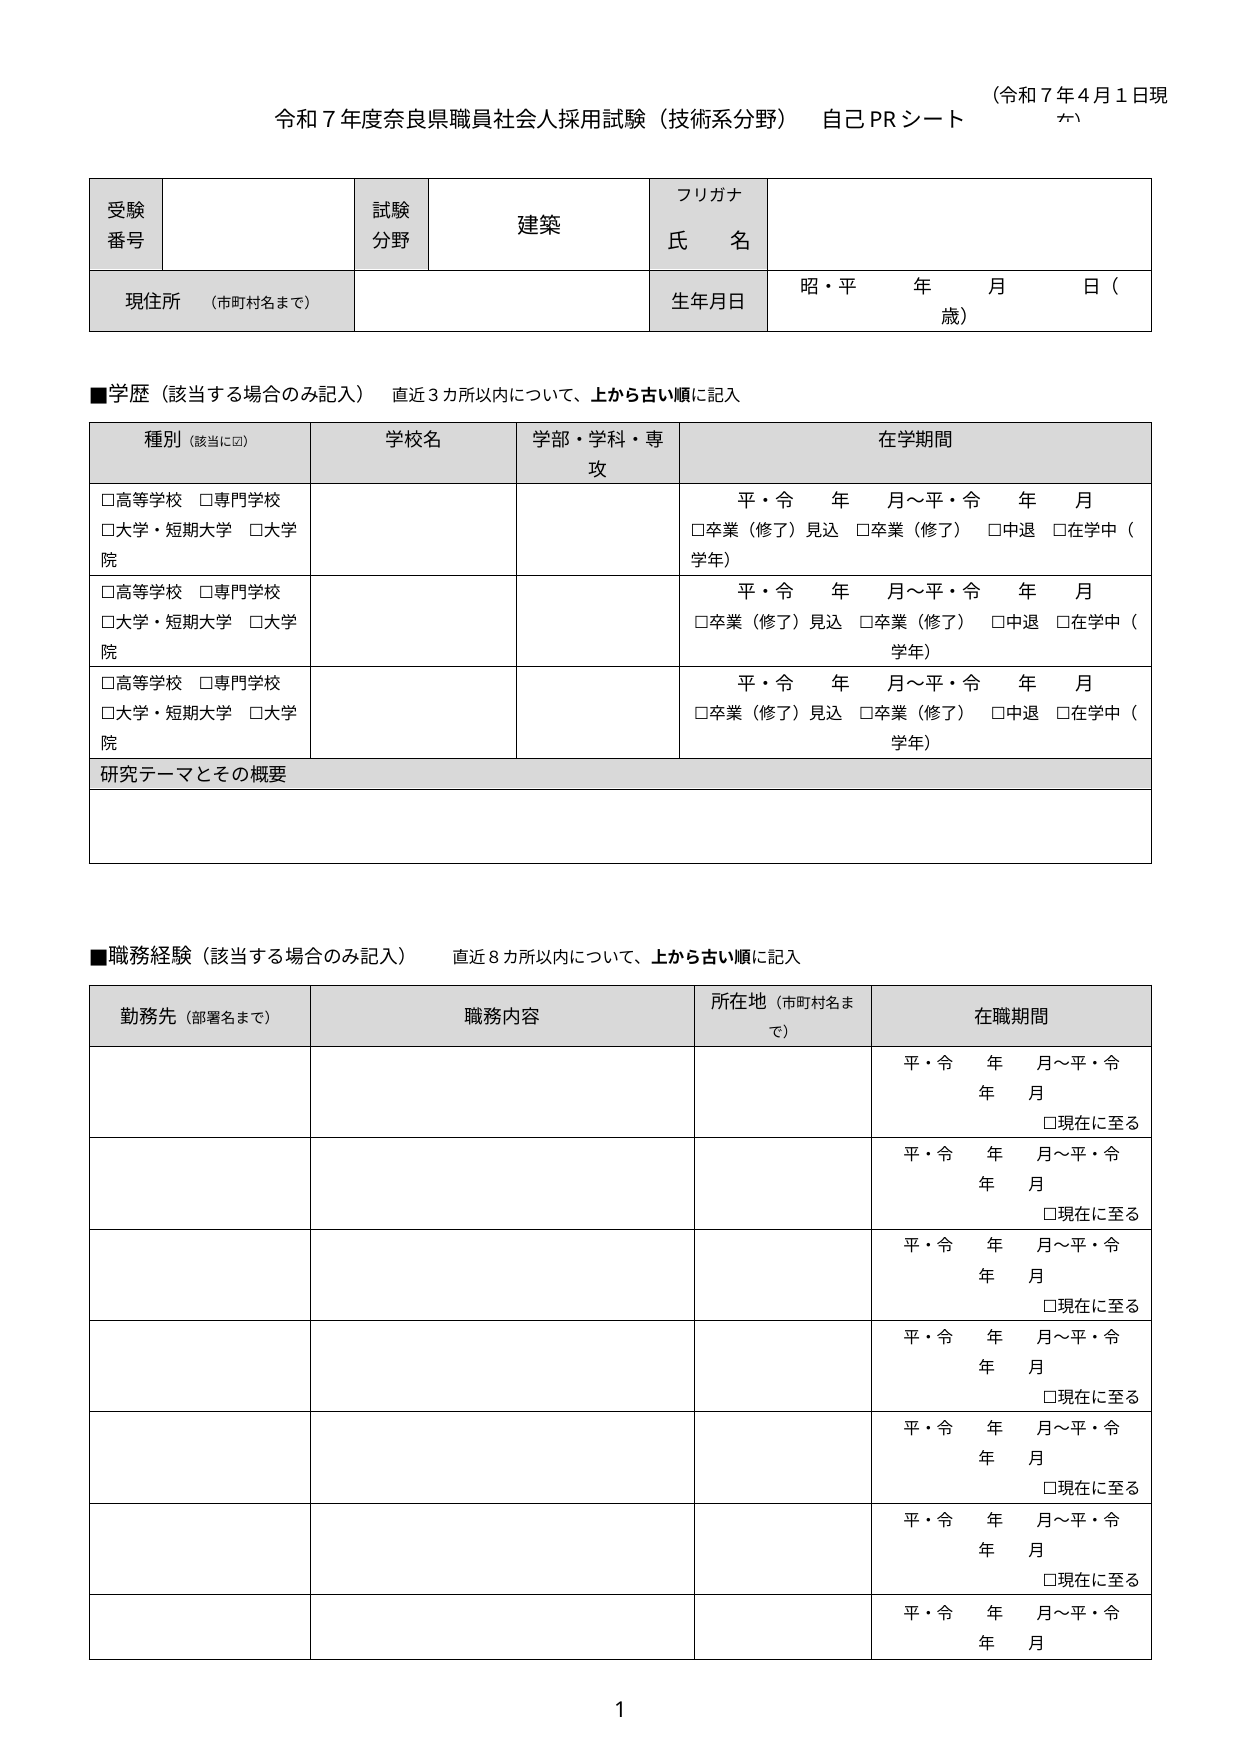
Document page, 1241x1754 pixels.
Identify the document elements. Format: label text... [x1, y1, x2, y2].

table_header 在学期間 [680, 423, 1151, 483]
table_cell [90, 790, 1151, 863]
table_cell [695, 1412, 871, 1503]
text ■職務経験（該当する場合のみ記入） 直近８カ所以内について、上から古い順に記入 [89, 924, 1152, 984]
table_cell [311, 1595, 694, 1659]
table_cell [90, 1504, 310, 1594]
table_cell [311, 1047, 694, 1137]
table_header 学部・学科・専攻 [517, 423, 679, 483]
table_cell [695, 1595, 871, 1659]
table_header フリガナ 氏 名 [650, 179, 767, 269]
table_cell 平・令 年 月～平・令 年 月 現在に至る [872, 1321, 1151, 1411]
table_cell [311, 484, 516, 575]
table_cell [90, 1230, 310, 1320]
table_cell [695, 1230, 871, 1320]
table_cell [695, 1047, 871, 1137]
table_cell [311, 667, 516, 757]
table_header 勤務先（部署名まで） [90, 986, 310, 1046]
table_cell [355, 271, 649, 331]
table_cell 平・令 年 月～平・令 年 月 卒業（修了）見込 卒業（修了） 中退 在学中（ 学年） [680, 484, 1151, 575]
table_cell [311, 1321, 694, 1411]
table_cell [90, 1412, 310, 1503]
table_cell [311, 1138, 694, 1228]
table_cell 平・令 年 月～平・令 年 月 現在に至る [872, 1504, 1151, 1594]
table_cell [90, 1595, 310, 1659]
table_header 学校名 [311, 423, 516, 483]
table_cell 高等学校 専門学校 大学・短期大学 大学院 [90, 484, 310, 575]
table_cell [517, 576, 679, 666]
table_cell 平・令 年 月～平・令 年 月 現在に至る [872, 1138, 1151, 1228]
table_cell [695, 1321, 871, 1411]
table_header 在職期間 [872, 986, 1151, 1046]
table_header 種別（該当に☑） [90, 423, 310, 483]
table_cell [311, 1412, 694, 1503]
table_cell 平・令 年 月～平・令 年 月 現在に至る [872, 1047, 1151, 1137]
table_cell [311, 576, 516, 666]
table_cell 高等学校 専門学校 大学・短期大学 大学院 [90, 576, 310, 666]
table_cell [311, 1504, 694, 1594]
table_header 受験番号 [90, 179, 162, 269]
text 令和７年度奈良県職員社会人採用試験（技術系分野） 自己PRシート [89, 88, 1152, 148]
table_header [768, 179, 1151, 269]
table_cell 平・令 年 月～平・令 年 月 卒業（修了）見込 卒業（修了） 中退 在学中（ 学年） [680, 667, 1151, 757]
table_cell 研究テーマとその概要 [90, 759, 1151, 788]
table_cell [517, 484, 679, 575]
table_cell 平・令 年 月～平・令 年 月 現在に至る [872, 1230, 1151, 1320]
table_header [163, 179, 354, 269]
table_cell [90, 1138, 310, 1228]
table_cell 生年月日 [650, 271, 767, 331]
table_cell 高等学校 専門学校 大学・短期大学 大学院 [90, 667, 310, 757]
table_cell 現住所 （市町村名まで） [90, 271, 354, 331]
table_cell 平・令 年 月～平・令 年 月 卒業（修了）見込 卒業（修了） 中退 在学中（ 学年） [680, 576, 1151, 666]
table_cell [695, 1504, 871, 1594]
table_cell 平・令 年 月～平・令 年 月 現在に至る [872, 1412, 1151, 1503]
text ■学歴（該当する場合のみ記入） 直近３カ所以内について、上から古い順に記入 [89, 362, 1152, 422]
table_header 所在地（市町村名まで） [695, 986, 871, 1046]
table_cell [90, 1321, 310, 1411]
table_cell [695, 1138, 871, 1228]
table_cell [311, 1230, 694, 1320]
table_header 試験分野 [355, 179, 428, 269]
table_header 職務内容 [311, 986, 694, 1046]
table_cell 昭・平 年 月 日（ 歳） [768, 271, 1151, 331]
table_cell [90, 1047, 310, 1137]
table_header 建築 [429, 179, 649, 269]
table_cell [517, 667, 679, 757]
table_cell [872, 1595, 1151, 1659]
